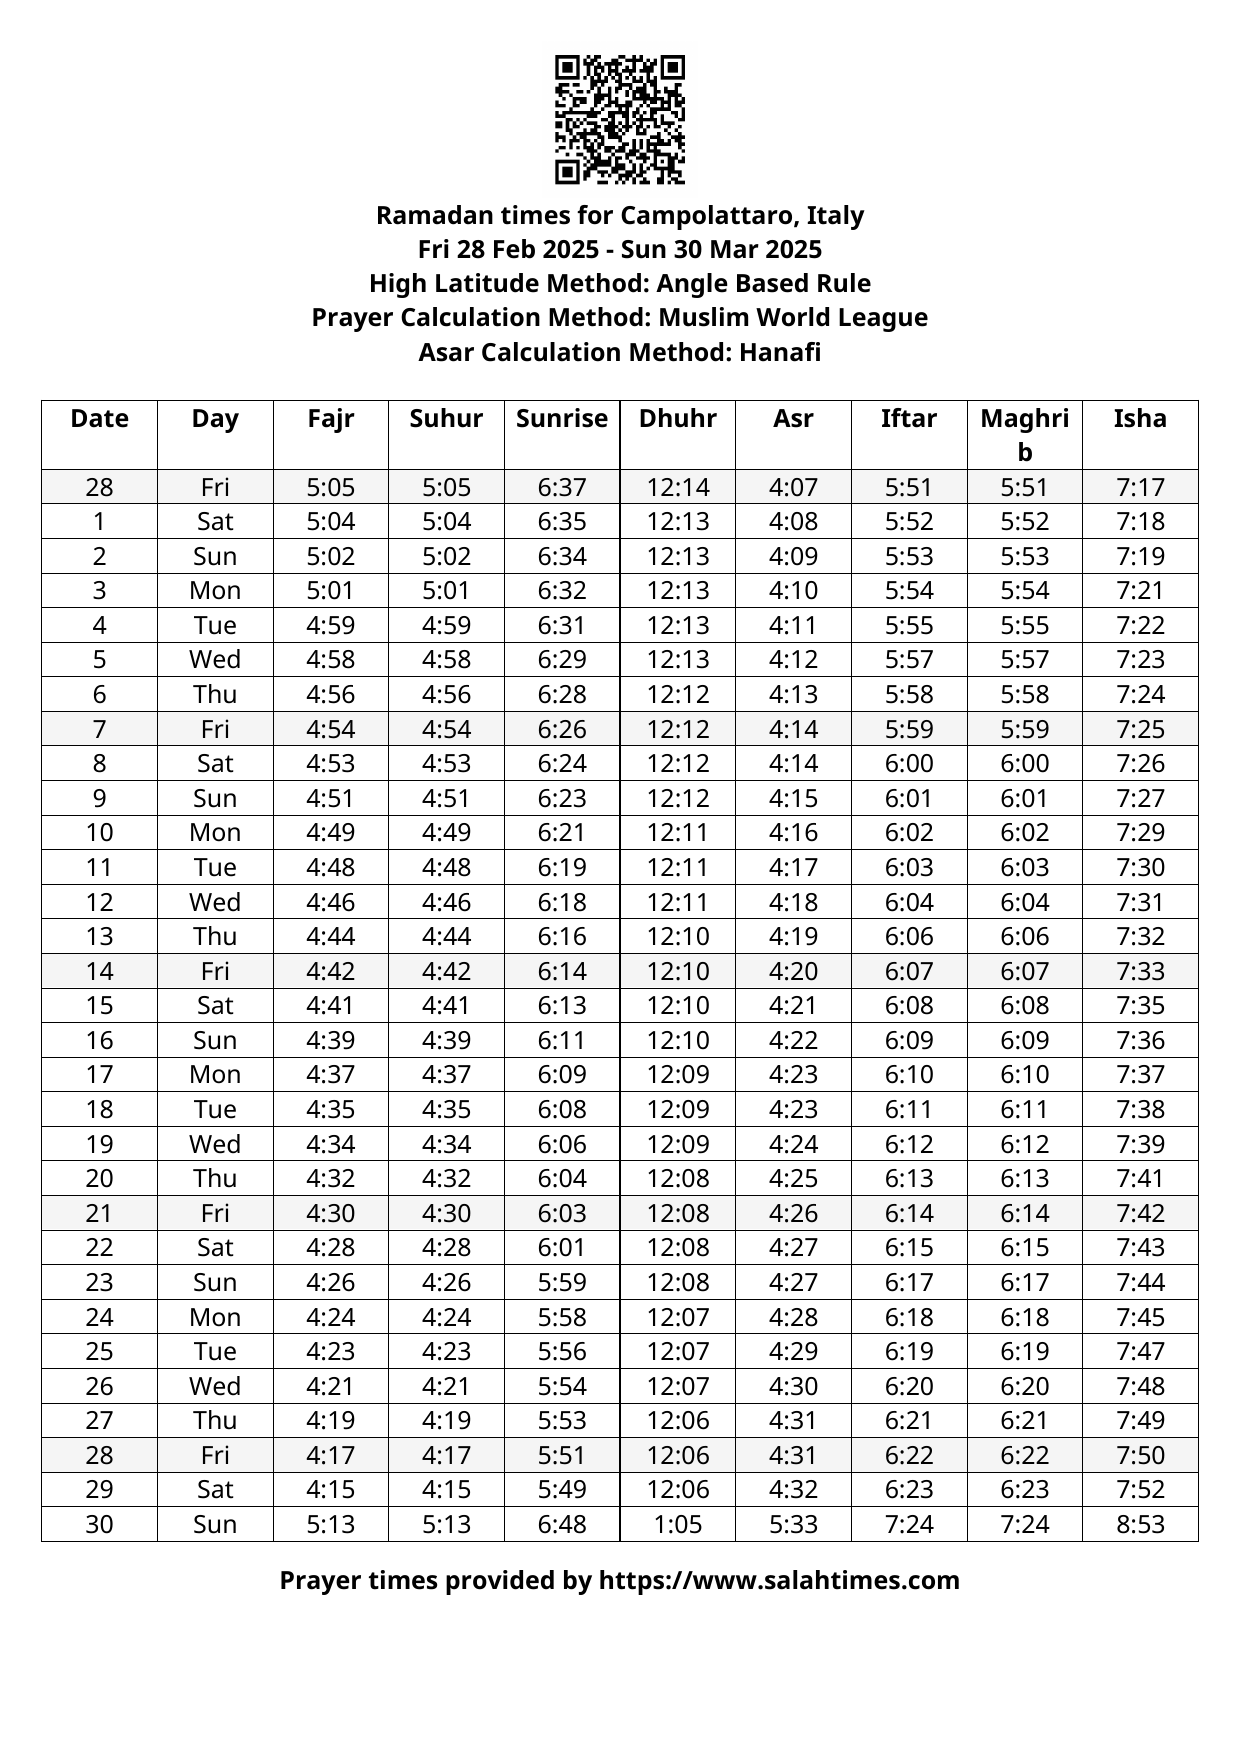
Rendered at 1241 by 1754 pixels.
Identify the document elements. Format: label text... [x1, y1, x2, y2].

table_cell 4:21 [736, 989, 851, 1022]
table_cell 4:41 [274, 989, 388, 1022]
table_cell 4:09 [736, 539, 851, 572]
table_cell 6:14 [968, 1196, 1082, 1229]
table_cell 6 [42, 677, 157, 711]
table_cell 6:10 [968, 1058, 1082, 1091]
table_cell 16 [42, 1023, 157, 1057]
table_cell 7:49 [1083, 1404, 1198, 1437]
table_cell 4:24 [274, 1300, 388, 1333]
table_cell 5:56 [505, 1334, 619, 1368]
table_cell 4:42 [389, 954, 504, 987]
table_cell 4:51 [389, 781, 504, 814]
table_cell 6:34 [505, 539, 619, 572]
table_cell 12 [42, 885, 157, 918]
table_cell 6:06 [968, 919, 1082, 953]
table_cell 7:24 [1083, 677, 1198, 711]
table_cell 5:59 [968, 712, 1082, 745]
table_cell 12:08 [621, 1196, 735, 1229]
table_cell 6:04 [852, 885, 967, 918]
table_cell 6:15 [968, 1231, 1082, 1264]
table_cell 6:28 [505, 677, 619, 711]
table_cell 5:53 [968, 539, 1082, 572]
table_cell Tue [158, 608, 273, 642]
table_cell 7:24 [968, 1507, 1082, 1541]
table_cell 4:24 [389, 1300, 504, 1333]
table_cell 7:17 [1083, 470, 1198, 503]
table_cell 4:26 [389, 1265, 504, 1299]
table_cell 6:21 [852, 1404, 967, 1437]
table_cell 7:27 [1083, 781, 1198, 814]
table_cell 7:29 [1083, 816, 1198, 849]
table_cell 1:05 [621, 1507, 735, 1541]
table_cell 6:09 [852, 1023, 967, 1057]
table_cell Sat [158, 1231, 273, 1264]
table_cell 5:02 [274, 539, 388, 572]
table_cell 6:23 [852, 1473, 967, 1506]
table_cell 7:36 [1083, 1023, 1198, 1057]
table_cell 5:51 [852, 470, 967, 503]
table_cell 6:32 [505, 574, 619, 607]
table_cell 4:27 [736, 1231, 851, 1264]
table_cell Tue [158, 850, 273, 884]
table_cell 6:11 [968, 1092, 1082, 1126]
table_cell 6:07 [852, 954, 967, 987]
table_cell 6:48 [505, 1507, 619, 1541]
table_cell 7:22 [1083, 608, 1198, 642]
table_cell 12:10 [621, 954, 735, 987]
table_cell 6:01 [852, 781, 967, 814]
table_cell 5:33 [736, 1507, 851, 1541]
table_cell Sat [158, 1473, 273, 1506]
table_cell 12:07 [621, 1300, 735, 1333]
table_cell 4:24 [736, 1127, 851, 1160]
table_cell 18 [42, 1092, 157, 1126]
table_cell 5:58 [968, 677, 1082, 711]
table_cell 4:37 [389, 1058, 504, 1091]
table_cell 7:37 [1083, 1058, 1198, 1091]
table_cell 6:08 [968, 989, 1082, 1022]
table_cell 6:20 [968, 1369, 1082, 1402]
table_cell 4:54 [389, 712, 504, 745]
table_cell 7:38 [1083, 1092, 1198, 1126]
table_cell 12:09 [621, 1058, 735, 1091]
table_cell 7:32 [1083, 919, 1198, 953]
table_cell 24 [42, 1300, 157, 1333]
table_cell 7:43 [1083, 1231, 1198, 1264]
table_cell 6:10 [852, 1058, 967, 1091]
table_cell 6:06 [852, 919, 967, 953]
table_cell Wed [158, 643, 273, 676]
table_cell 28 [42, 470, 157, 503]
table_cell 6:18 [968, 1300, 1082, 1333]
table_cell Thu [158, 1404, 273, 1437]
table_cell 6:03 [968, 850, 1082, 884]
table_cell 12:13 [621, 643, 735, 676]
table_cell 6:02 [852, 816, 967, 849]
table_cell 5:53 [852, 539, 967, 572]
text Prayer times provided by https://www.salahtimes.com [42, 1563, 1198, 1597]
table_cell 5:59 [852, 712, 967, 745]
table_cell 6:23 [968, 1473, 1082, 1506]
table_cell 4:19 [389, 1404, 504, 1437]
table_cell 6:12 [968, 1127, 1082, 1160]
table_cell 10 [42, 816, 157, 849]
table_cell 12:08 [621, 1265, 735, 1299]
table_cell 4:15 [389, 1473, 504, 1506]
table_cell 5:49 [505, 1473, 619, 1506]
table_cell 4:37 [274, 1058, 388, 1091]
table_cell 4:48 [274, 850, 388, 884]
table_cell 7:47 [1083, 1334, 1198, 1368]
table_cell 27 [42, 1404, 157, 1437]
table_cell Sun [158, 539, 273, 572]
table_cell 9 [42, 781, 157, 814]
table_cell 4:56 [274, 677, 388, 711]
table_cell 4:10 [736, 574, 851, 607]
table_cell 6:09 [968, 1023, 1082, 1057]
text High Latitude Method: Angle Based Rule [42, 266, 1198, 300]
table_cell 4:41 [389, 989, 504, 1022]
table_cell 6:00 [852, 746, 967, 780]
table_header Sunrise [505, 401, 619, 469]
table_cell 7:41 [1083, 1161, 1198, 1195]
table_cell 4:07 [736, 470, 851, 503]
table_cell 4:19 [274, 1404, 388, 1437]
table_cell 6:12 [852, 1127, 967, 1160]
table_cell Fri [158, 1438, 273, 1472]
table_cell 12:12 [621, 712, 735, 745]
table_cell 14 [42, 954, 157, 987]
table_cell 5:01 [274, 574, 388, 607]
table_cell Mon [158, 1300, 273, 1333]
table_cell 5:04 [274, 504, 388, 538]
table_cell 6:01 [968, 781, 1082, 814]
table_cell 6:19 [852, 1334, 967, 1368]
table_cell 4:32 [736, 1473, 851, 1506]
table_header Day [158, 401, 273, 469]
table_cell 6:19 [968, 1334, 1082, 1368]
table_cell 4:59 [389, 608, 504, 642]
table_cell 4:49 [389, 816, 504, 849]
table_cell 12:09 [621, 1092, 735, 1126]
table_cell 12:06 [621, 1438, 735, 1472]
table_cell Fri [158, 470, 273, 503]
table_cell 5:54 [505, 1369, 619, 1402]
table_cell 6:08 [852, 989, 967, 1022]
table_cell 4:18 [736, 885, 851, 918]
table_cell Wed [158, 1369, 273, 1402]
table_cell 5:54 [852, 574, 967, 607]
table_cell 6:37 [505, 470, 619, 503]
table_cell 6:14 [852, 1196, 967, 1229]
table_cell 5:13 [389, 1507, 504, 1541]
table_cell 4:39 [389, 1023, 504, 1057]
table_cell 4:48 [389, 850, 504, 884]
table_cell 12:12 [621, 746, 735, 780]
table_cell 8:53 [1083, 1507, 1198, 1541]
table_cell 4:53 [274, 746, 388, 780]
picture [542, 41, 699, 198]
table_cell Tue [158, 1334, 273, 1368]
table_cell 5:53 [505, 1404, 619, 1437]
table_cell 7:39 [1083, 1127, 1198, 1160]
table_cell 12:10 [621, 919, 735, 953]
table_cell 12:12 [621, 781, 735, 814]
table_cell 6:35 [505, 504, 619, 538]
text Fri 28 Feb 2025 - Sun 30 Mar 2025 [42, 232, 1198, 266]
table_cell 12:07 [621, 1334, 735, 1368]
table_cell 4:35 [389, 1092, 504, 1126]
table_cell 4:26 [736, 1196, 851, 1229]
table_cell 4:27 [736, 1265, 851, 1299]
table_cell 4:14 [736, 746, 851, 780]
table_cell 3 [42, 574, 157, 607]
table_cell 12:09 [621, 1127, 735, 1160]
table_cell 6:02 [968, 816, 1082, 849]
table_cell 4:14 [736, 712, 851, 745]
table_cell 4:58 [274, 643, 388, 676]
table_cell 6:03 [505, 1196, 619, 1229]
table_cell 5:55 [852, 608, 967, 642]
table_cell Sun [158, 781, 273, 814]
table_cell 6:01 [505, 1231, 619, 1264]
table_cell 5:02 [389, 539, 504, 572]
table_cell 5 [42, 643, 157, 676]
table_cell 4:58 [389, 643, 504, 676]
table_cell 12:08 [621, 1231, 735, 1264]
table_cell 4:11 [736, 608, 851, 642]
table_cell 7:18 [1083, 504, 1198, 538]
table_cell 12:13 [621, 608, 735, 642]
table_cell 5:57 [852, 643, 967, 676]
table_cell 6:24 [505, 746, 619, 780]
table_cell 20 [42, 1161, 157, 1195]
table_cell 4:17 [736, 850, 851, 884]
table_cell 4:17 [274, 1438, 388, 1472]
table_cell Wed [158, 885, 273, 918]
table_cell 12:11 [621, 885, 735, 918]
table_cell Sun [158, 1507, 273, 1541]
table_cell 5:01 [389, 574, 504, 607]
table_cell 23 [42, 1265, 157, 1299]
table_cell Sat [158, 746, 273, 780]
table_cell 29 [42, 1473, 157, 1506]
table_cell 12:06 [621, 1404, 735, 1437]
table_cell 12:13 [621, 539, 735, 572]
table_cell 4:34 [274, 1127, 388, 1160]
table_header Isha [1083, 401, 1198, 469]
table_cell 7:31 [1083, 885, 1198, 918]
table_cell 5:52 [852, 504, 967, 538]
table_cell 26 [42, 1369, 157, 1402]
table_cell 4:15 [274, 1473, 388, 1506]
table_cell 6:23 [505, 781, 619, 814]
table_cell 6:22 [968, 1438, 1082, 1472]
table_cell 12:13 [621, 504, 735, 538]
table_cell 12:10 [621, 1023, 735, 1057]
table_cell Thu [158, 1161, 273, 1195]
table_cell Sun [158, 1023, 273, 1057]
table_cell 4:31 [736, 1438, 851, 1472]
table_cell 12:07 [621, 1369, 735, 1402]
table_cell 5:58 [852, 677, 967, 711]
table_cell 7:48 [1083, 1369, 1198, 1402]
table_cell 19 [42, 1127, 157, 1160]
table_cell 6:21 [968, 1404, 1082, 1437]
table_cell 4:46 [389, 885, 504, 918]
table_cell 7:24 [852, 1507, 967, 1541]
table_cell Mon [158, 816, 273, 849]
table_cell Tue [158, 1092, 273, 1126]
table_cell Wed [158, 1127, 273, 1160]
table_cell 4:15 [736, 781, 851, 814]
table_cell 5:54 [968, 574, 1082, 607]
table_cell 12:08 [621, 1161, 735, 1195]
table_cell 6:07 [968, 954, 1082, 987]
table_cell 7:45 [1083, 1300, 1198, 1333]
table_cell 13 [42, 919, 157, 953]
table_cell 4:16 [736, 816, 851, 849]
table_cell 1 [42, 504, 157, 538]
table_cell 5:05 [389, 470, 504, 503]
table_cell Thu [158, 677, 273, 711]
table_cell 7 [42, 712, 157, 745]
table_cell 4:31 [736, 1404, 851, 1437]
table_cell 6:17 [968, 1265, 1082, 1299]
table_cell 6:16 [505, 919, 619, 953]
table_cell 6:18 [852, 1300, 967, 1333]
table_cell 7:52 [1083, 1473, 1198, 1506]
table_cell 6:00 [968, 746, 1082, 780]
table_cell 4:23 [274, 1334, 388, 1368]
table_cell 5:13 [274, 1507, 388, 1541]
table_header Dhuhr [621, 401, 735, 469]
table_cell Sun [158, 1265, 273, 1299]
table_cell 4:21 [389, 1369, 504, 1402]
table_cell 4:59 [274, 608, 388, 642]
table_cell 12:13 [621, 574, 735, 607]
table_cell 25 [42, 1334, 157, 1368]
text Asar Calculation Method: Hanafi [42, 334, 1198, 368]
table_cell 4 [42, 608, 157, 642]
table_header Date [42, 401, 157, 469]
table_cell 17 [42, 1058, 157, 1091]
table_cell 4:30 [274, 1196, 388, 1229]
table_cell 4:28 [274, 1231, 388, 1264]
table_header Fajr [274, 401, 388, 469]
table_cell 7:25 [1083, 712, 1198, 745]
table_cell 4:22 [736, 1023, 851, 1057]
table_cell 5:51 [968, 470, 1082, 503]
text Prayer Calculation Method: Muslim World League [42, 300, 1198, 334]
table_cell 4:23 [736, 1058, 851, 1091]
table_cell 7:50 [1083, 1438, 1198, 1472]
table_cell 7:19 [1083, 539, 1198, 572]
table_header Iftar [852, 401, 967, 469]
table_cell 5:52 [968, 504, 1082, 538]
table_cell 4:30 [389, 1196, 504, 1229]
table_cell 4:23 [389, 1334, 504, 1368]
table_cell Sat [158, 504, 273, 538]
table_cell Sat [158, 989, 273, 1022]
table_cell 7:30 [1083, 850, 1198, 884]
table_cell Fri [158, 712, 273, 745]
table_cell 12:11 [621, 850, 735, 884]
table_header Maghrib [968, 401, 1082, 469]
table_cell 4:46 [274, 885, 388, 918]
table_cell 28 [42, 1438, 157, 1472]
table_cell 4:44 [389, 919, 504, 953]
table_cell 6:26 [505, 712, 619, 745]
table_cell 4:25 [736, 1161, 851, 1195]
table_cell 4:53 [389, 746, 504, 780]
table_cell 6:18 [505, 885, 619, 918]
table_cell 6:13 [505, 989, 619, 1022]
table_cell 2 [42, 539, 157, 572]
table_cell 4:21 [274, 1369, 388, 1402]
table_cell 7:42 [1083, 1196, 1198, 1229]
table_cell 4:34 [389, 1127, 504, 1160]
table_cell 7:33 [1083, 954, 1198, 987]
table_cell 6:13 [852, 1161, 967, 1195]
table_cell 7:26 [1083, 746, 1198, 780]
table_cell 5:58 [505, 1300, 619, 1333]
table_cell 4:32 [274, 1161, 388, 1195]
table_cell 4:56 [389, 677, 504, 711]
table_cell 12:10 [621, 989, 735, 1022]
table_cell 5:04 [389, 504, 504, 538]
table_cell 4:35 [274, 1092, 388, 1126]
table_cell 12:11 [621, 816, 735, 849]
table_cell 6:14 [505, 954, 619, 987]
table_cell 21 [42, 1196, 157, 1229]
table_cell 8 [42, 746, 157, 780]
table_cell Mon [158, 574, 273, 607]
table_cell Mon [158, 1058, 273, 1091]
table_cell 5:59 [505, 1265, 619, 1299]
table_cell 4:13 [736, 677, 851, 711]
text Ramadan times for Campolattaro, Italy [42, 198, 1198, 232]
table_cell 11 [42, 850, 157, 884]
table_cell 4:12 [736, 643, 851, 676]
table_cell 4:23 [736, 1092, 851, 1126]
table_cell Fri [158, 1196, 273, 1229]
table_cell 6:29 [505, 643, 619, 676]
table_header Suhur [389, 401, 504, 469]
table_cell 4:26 [274, 1265, 388, 1299]
table_cell 4:17 [389, 1438, 504, 1472]
table_cell 7:21 [1083, 574, 1198, 607]
table_cell 4:29 [736, 1334, 851, 1368]
table_cell 5:57 [968, 643, 1082, 676]
table_cell 30 [42, 1507, 157, 1541]
table_cell 4:42 [274, 954, 388, 987]
table_cell 4:44 [274, 919, 388, 953]
table_cell 4:08 [736, 504, 851, 538]
table_cell 7:44 [1083, 1265, 1198, 1299]
table_cell 22 [42, 1231, 157, 1264]
table_cell 12:12 [621, 677, 735, 711]
table_cell 6:20 [852, 1369, 967, 1402]
table_cell 7:35 [1083, 989, 1198, 1022]
table_header Asr [736, 401, 851, 469]
table_cell 4:28 [389, 1231, 504, 1264]
table_cell 4:19 [736, 919, 851, 953]
table_cell 6:15 [852, 1231, 967, 1264]
table_cell 4:32 [389, 1161, 504, 1195]
table_cell 4:51 [274, 781, 388, 814]
table_cell 6:13 [968, 1161, 1082, 1195]
table_cell 6:22 [852, 1438, 967, 1472]
table_cell 6:04 [505, 1161, 619, 1195]
table_cell 6:08 [505, 1092, 619, 1126]
table_cell 6:17 [852, 1265, 967, 1299]
table_cell 12:14 [621, 470, 735, 503]
table_cell 4:28 [736, 1300, 851, 1333]
table_cell Fri [158, 954, 273, 987]
table_cell 6:31 [505, 608, 619, 642]
table_cell 6:03 [852, 850, 967, 884]
table_cell 6:21 [505, 816, 619, 849]
table_cell 6:09 [505, 1058, 619, 1091]
table_cell 15 [42, 989, 157, 1022]
table_cell 5:55 [968, 608, 1082, 642]
table_cell 6:19 [505, 850, 619, 884]
table_cell 6:04 [968, 885, 1082, 918]
table_cell 6:06 [505, 1127, 619, 1160]
table_cell 5:51 [505, 1438, 619, 1472]
table_cell 6:11 [852, 1092, 967, 1126]
table_cell 4:39 [274, 1023, 388, 1057]
table_cell 6:11 [505, 1023, 619, 1057]
table_cell 7:23 [1083, 643, 1198, 676]
table_cell 4:49 [274, 816, 388, 849]
table_cell 5:05 [274, 470, 388, 503]
table_cell 4:30 [736, 1369, 851, 1402]
table_cell 4:20 [736, 954, 851, 987]
table_cell 4:54 [274, 712, 388, 745]
table_cell 12:06 [621, 1473, 735, 1506]
table_cell Thu [158, 919, 273, 953]
